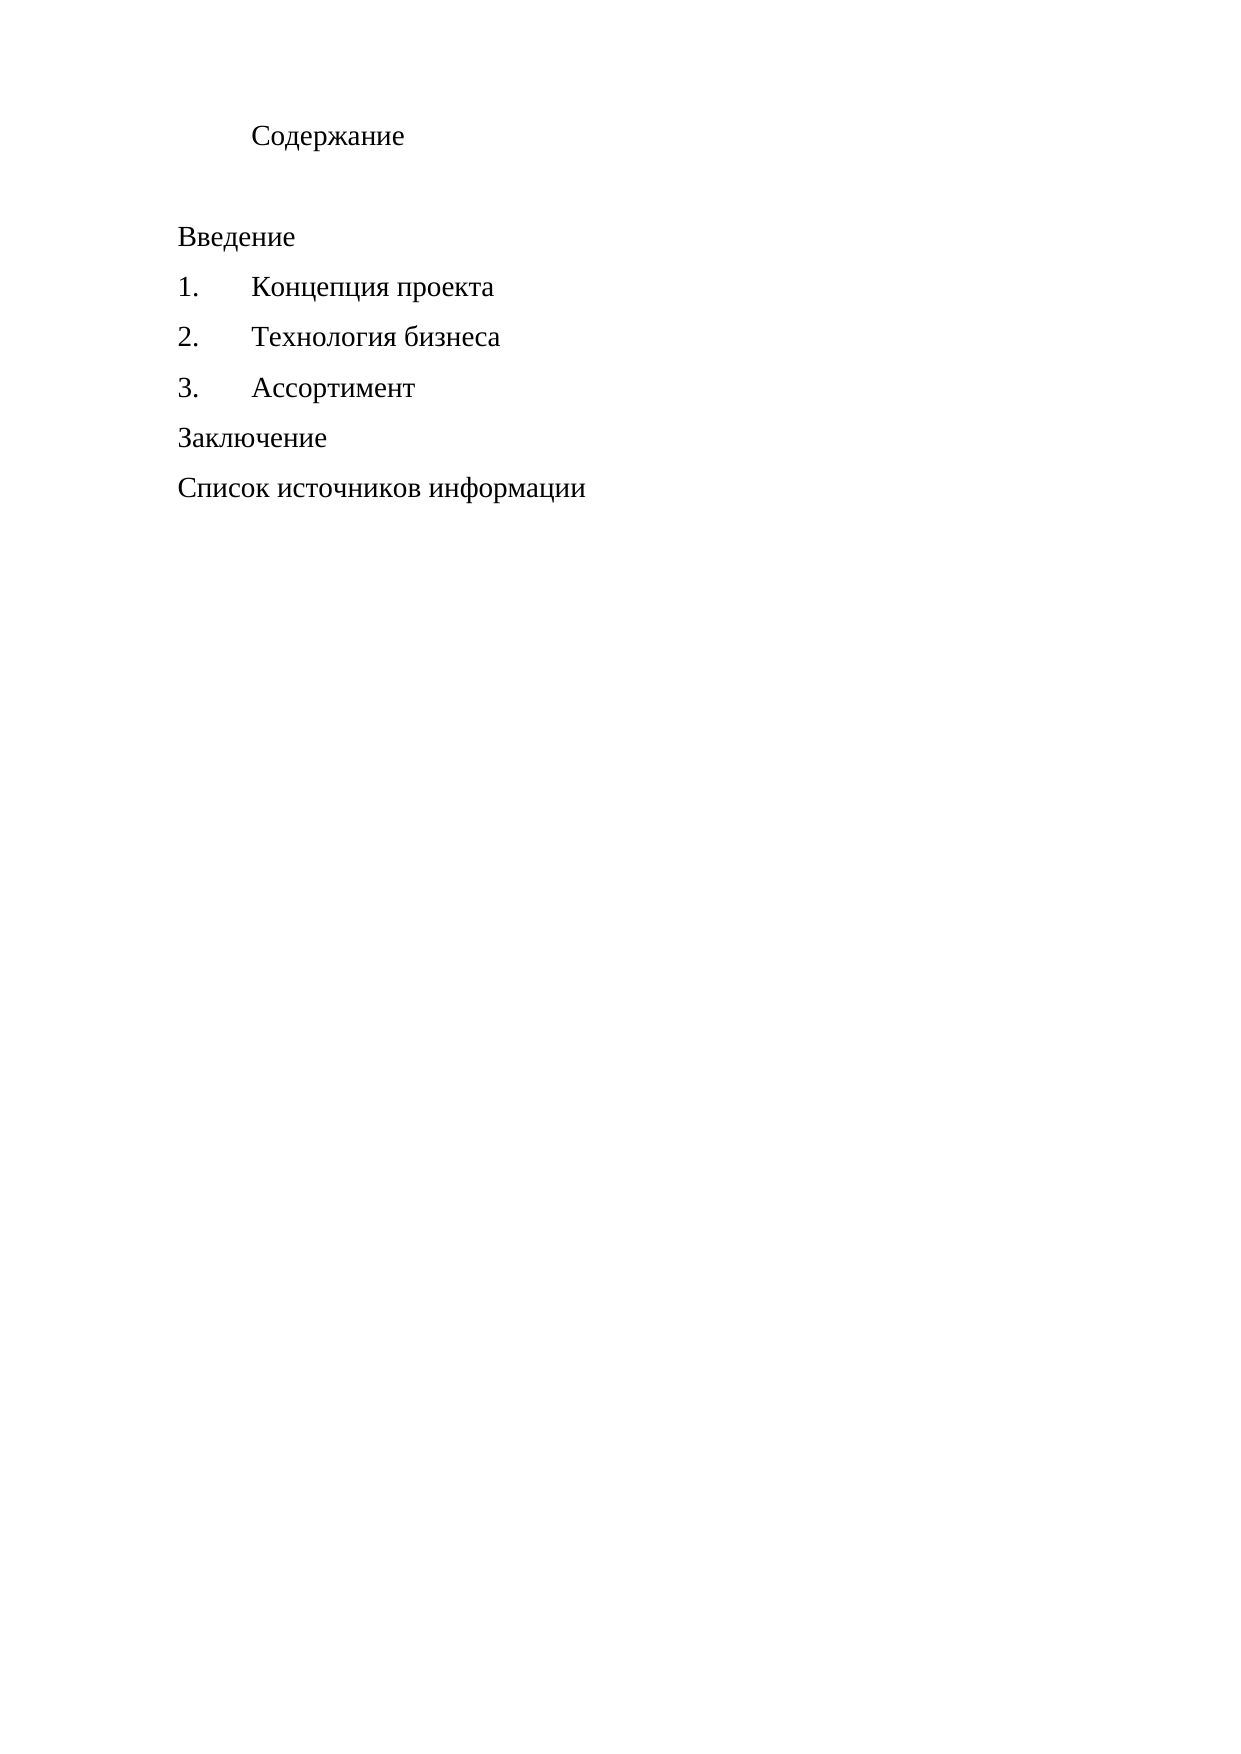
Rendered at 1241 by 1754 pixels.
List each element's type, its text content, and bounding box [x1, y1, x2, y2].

list Технология бизнеса [177, 319, 1152, 353]
list Концепция проекта [177, 269, 1152, 303]
list Ассортимент [177, 370, 1152, 403]
text Содержание [177, 118, 1152, 152]
text Заключение [177, 420, 1152, 453]
text Введение [177, 219, 1152, 252]
text Список источников информации [177, 470, 1152, 504]
